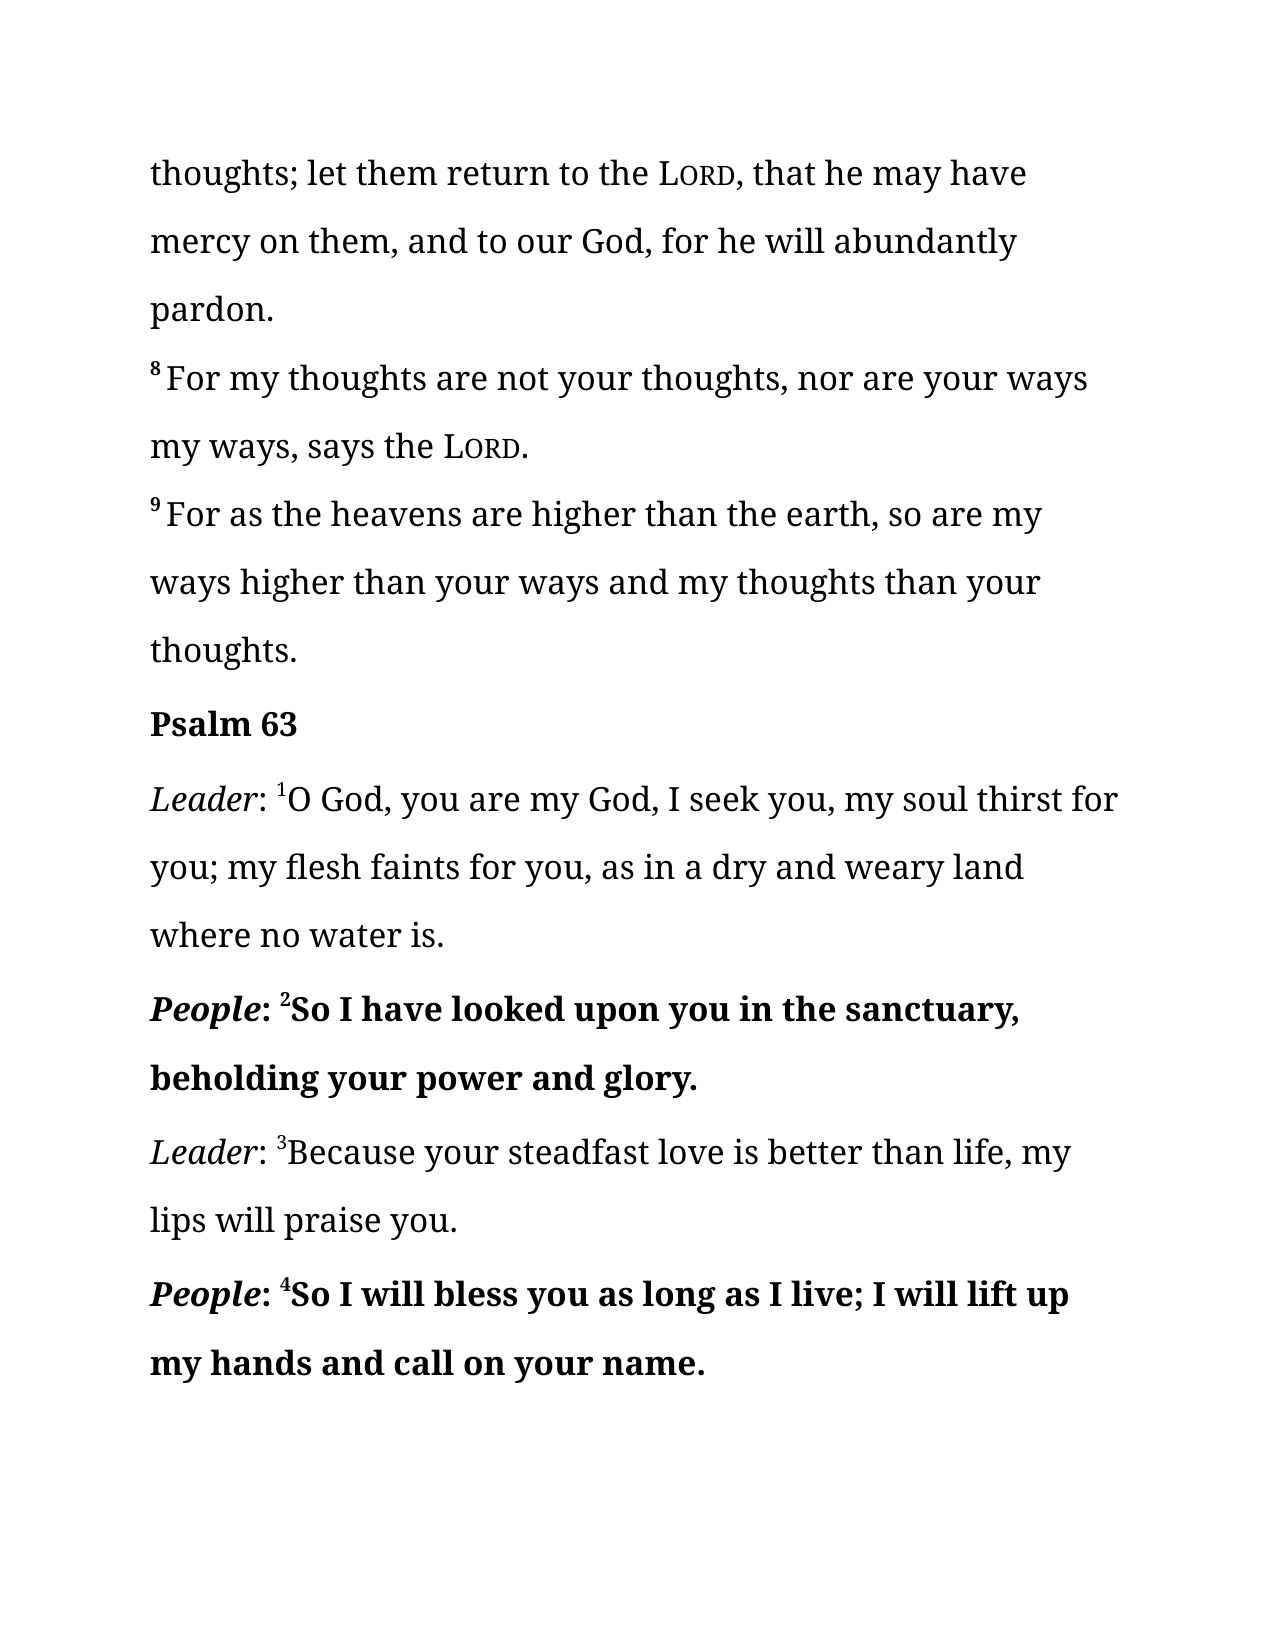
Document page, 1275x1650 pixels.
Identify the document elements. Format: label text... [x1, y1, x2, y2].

text People: 4So I will bless you as long as I live; I will lift up my hands and call on your name. [150, 1271, 1125, 1385]
text People: 2So I have looked upon you in the sanctuary, beholding your power and glory. [150, 986, 1125, 1100]
text Leader: 3Because your steadfast love is better than life, my lips will praise you. [150, 1129, 1125, 1242]
text Psalm 63 [150, 701, 1125, 747]
text Leader: 1O God, you are my God, I seek you, my soul thirst for you; my flesh faints for you, as in a dry and weary land where no water is. [150, 776, 1125, 957]
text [150, 150, 1125, 672]
